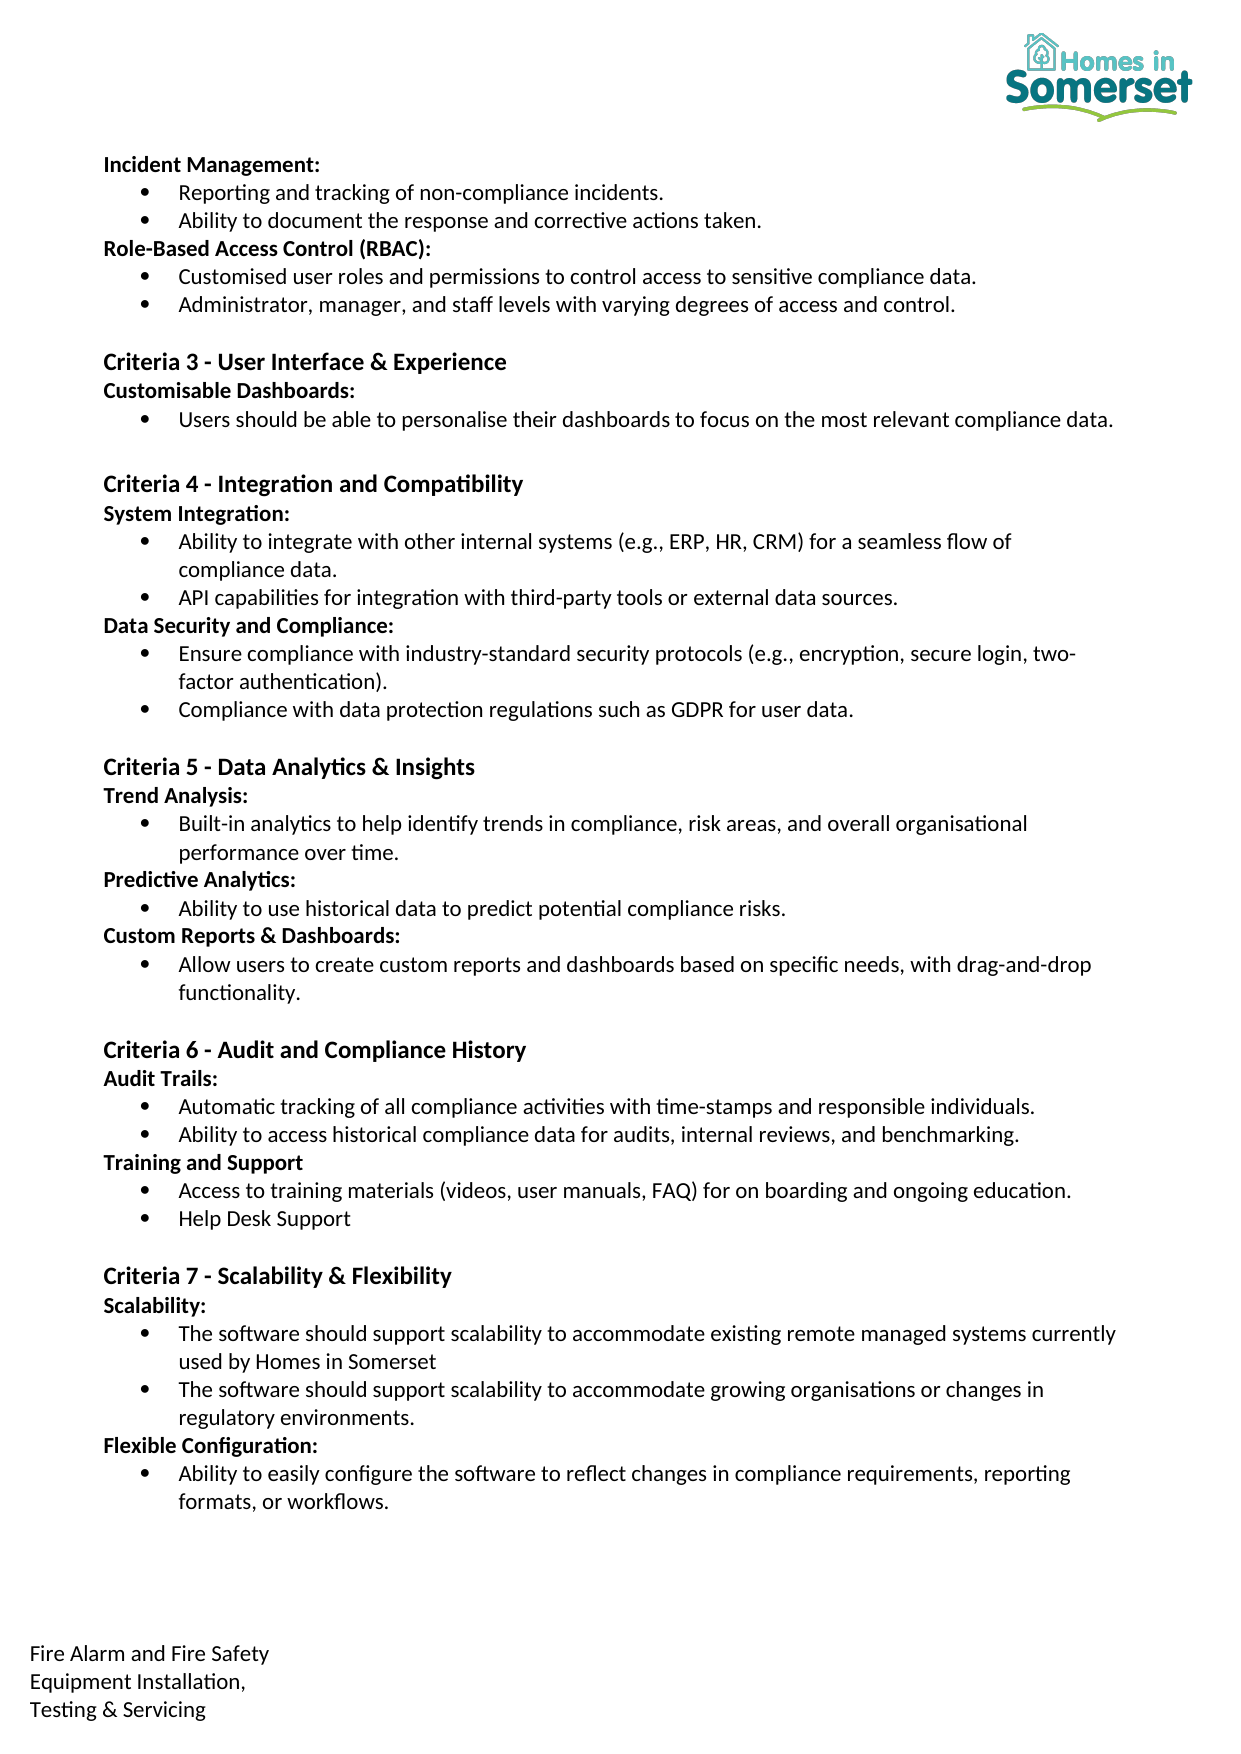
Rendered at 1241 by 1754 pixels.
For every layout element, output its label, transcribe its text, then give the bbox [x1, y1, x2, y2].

list API capabilities for integration with third-party tools or external data sources. [141, 583, 1122, 611]
picture [1006, 33, 1193, 122]
text Custom Reports & Dashboards: [103, 922, 1122, 950]
list Ability to easily configure the software to reflect changes in compliance requirements, reporting formats, or workflows. [141, 1459, 1122, 1515]
text Incident Management: [103, 150, 1122, 178]
text Trend Analysis: [103, 782, 1122, 809]
list Customised user roles and permissions to control access to sensitive compliance data. [141, 262, 1122, 290]
text Criteria 7 - Scalability & Flexibility [103, 1260, 1122, 1291]
list Ability to access historical compliance data for audits, internal reviews, and benchmarking. [141, 1120, 1122, 1148]
text Criteria 5 - Data Analytics & Insights [103, 751, 1122, 782]
text Scalability: [103, 1291, 1122, 1319]
list Compliance with data protection regulations such as GDPR for user data. [141, 695, 1122, 723]
list Users should be able to personalise their dashboards to focus on the most relevant compliance data. [141, 405, 1122, 433]
text Customisable Dashboards: [103, 377, 1122, 405]
list Help Desk Support [141, 1204, 1122, 1232]
list Allow users to create custom reports and dashboards based on specific needs, with drag-and-drop functionality. [141, 950, 1122, 1006]
list Ability to integrate with other internal systems (e.g., ERP, HR, CRM) for a seamless flow of compliance data. [141, 527, 1122, 583]
list Built-in analytics to help identify trends in compliance, risk areas, and overall organisational performance over time. [141, 809, 1122, 866]
text Criteria 3 - User Interface & Experience [103, 346, 1122, 377]
text Criteria 4 - Integration and Compatibility [103, 468, 1122, 499]
list Ability to document the response and corrective actions taken. [141, 206, 1122, 234]
text Audit Trails: [103, 1064, 1122, 1092]
list The software should support scalability to accommodate existing remote managed systems currently used by Homes in Somerset [141, 1319, 1122, 1375]
text Data Security and Compliance: [103, 611, 1122, 639]
list Automatic tracking of all compliance activities with time-stamps and responsible individuals. [141, 1092, 1122, 1120]
text Flexible Configuration: [103, 1431, 1122, 1459]
list Administrator, manager, and staff levels with varying degrees of access and control. [141, 290, 1122, 318]
text Criteria 6 - Audit and Compliance History [103, 1034, 1122, 1064]
list Access to training materials (videos, user manuals, FAQ) for on boarding and ongoing education. [141, 1176, 1122, 1204]
list Reporting and tracking of non-compliance incidents. [141, 178, 1122, 206]
text System Integration: [103, 499, 1122, 527]
list The software should support scalability to accommodate growing organisations or changes in regulatory environments. [141, 1375, 1122, 1431]
list Ensure compliance with industry-standard security protocols (e.g., encryption, secure login, two-factor authentication). [141, 639, 1122, 695]
text Predictive Analytics: [103, 866, 1122, 894]
list Ability to use historical data to predict potential compliance risks. [141, 894, 1122, 922]
text Training and Support [103, 1148, 1122, 1176]
text Role-Based Access Control (RBAC): [103, 234, 1122, 262]
